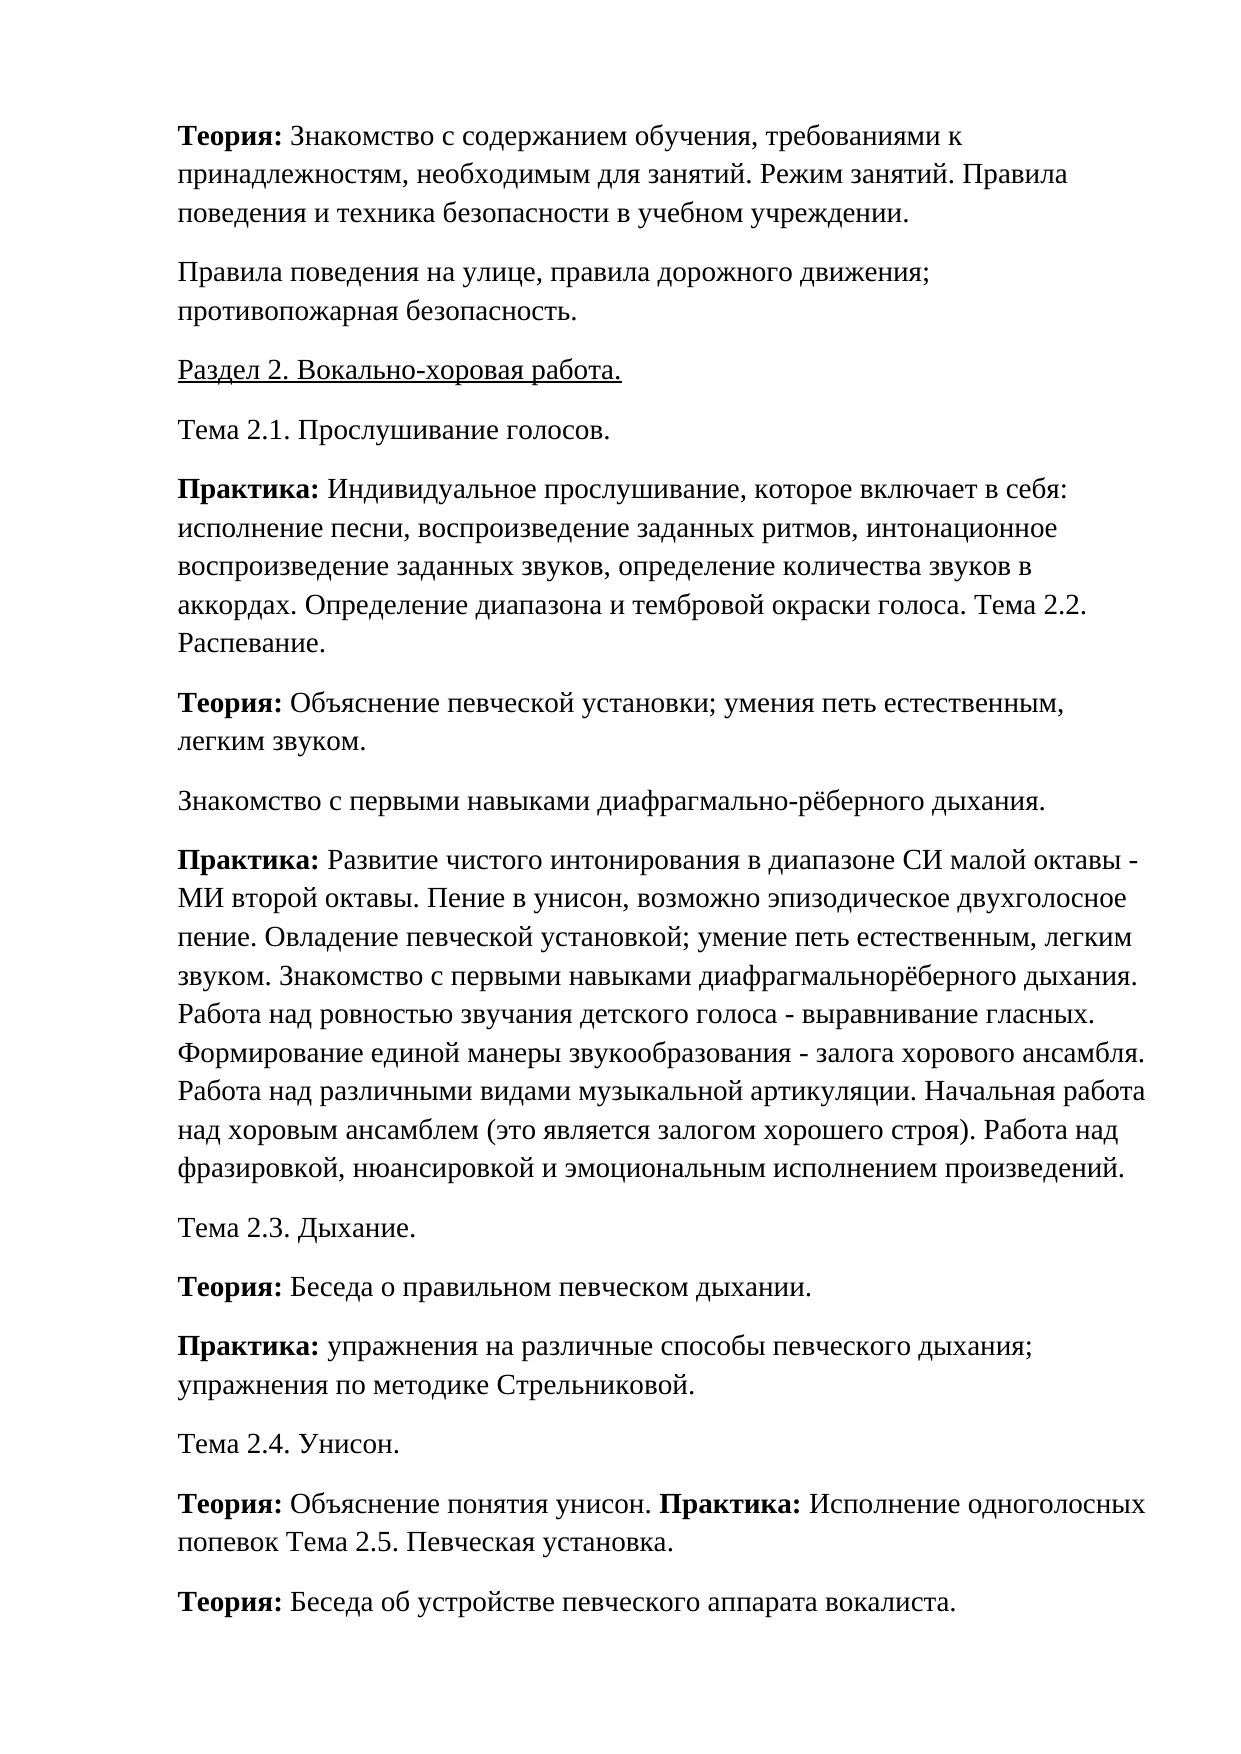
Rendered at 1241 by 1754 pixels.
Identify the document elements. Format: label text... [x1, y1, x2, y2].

text Теория: Беседа об устройстве певческого аппарата вокалиста. [177, 1584, 1152, 1617]
text Практика: упражнения на различные способы певческого дыхания; упражнения по методике Стрельниковой. [177, 1328, 1152, 1401]
text Знакомство с первыми навыками диафрагмально-рёберного дыхания. [177, 783, 1152, 816]
text Практика: Индивидуальное прослушивание, которое включает в себя: исполнение песни, воспроизведение заданных ритмов, интонационное воспроизведение заданных звуков, определение количества звуков в аккордах. Определение диапазона и тембровой окраски голоса. Тема 2.2. Распевание. [177, 471, 1152, 659]
text Теория: Знакомство с содержанием обучения, требованиями к принадлежностям, необходимым для занятий. Режим занятий. Правила поведения и техника безопасности в учебном учреждении. [177, 118, 1152, 229]
text Практика: Развитие чистого интонирования в диапазоне СИ малой октавы - МИ второй октавы. Пение в унисон, возможно эпизодическое двухголосное пение. Овладение певческой установкой; умение петь естественным, легким звуком. Знакомство с первыми навыками диафрагмальнорёберного дыхания. Работа над ровностью звучания детского голоса - выравнивание гласных. Формирование единой манеры звукообразования - залога хорового ансамбля. Работа над различными видами музыкальной артикуляции. Начальная работа над хоровым ансамблем (это является залогом хорошего строя). Работа над фразировкой, нюансировкой и эмоциональным исполнением произведений. [177, 842, 1152, 1184]
text Тема 2.1. Прослушивание голосов. [177, 412, 1152, 445]
text Раздел 2. Вокально-хоровая работа. [177, 352, 1152, 386]
text Теория: Объяснение певческой установки; умения петь естественным, легким звуком. [177, 685, 1152, 757]
text Правила поведения на улице, правила дорожного движения; противопожарная безопасность. [177, 254, 1152, 327]
text Теория: Беседа о правильном певческом дыхании. [177, 1269, 1152, 1303]
text Тема 2.3. Дыхание. [177, 1210, 1152, 1243]
text Теория: Объяснение понятия унисон. Практика: Исполнение одноголосных попевок Тема 2.5. Певческая установка. [177, 1486, 1152, 1558]
text Тема 2.4. Унисон. [177, 1426, 1152, 1460]
